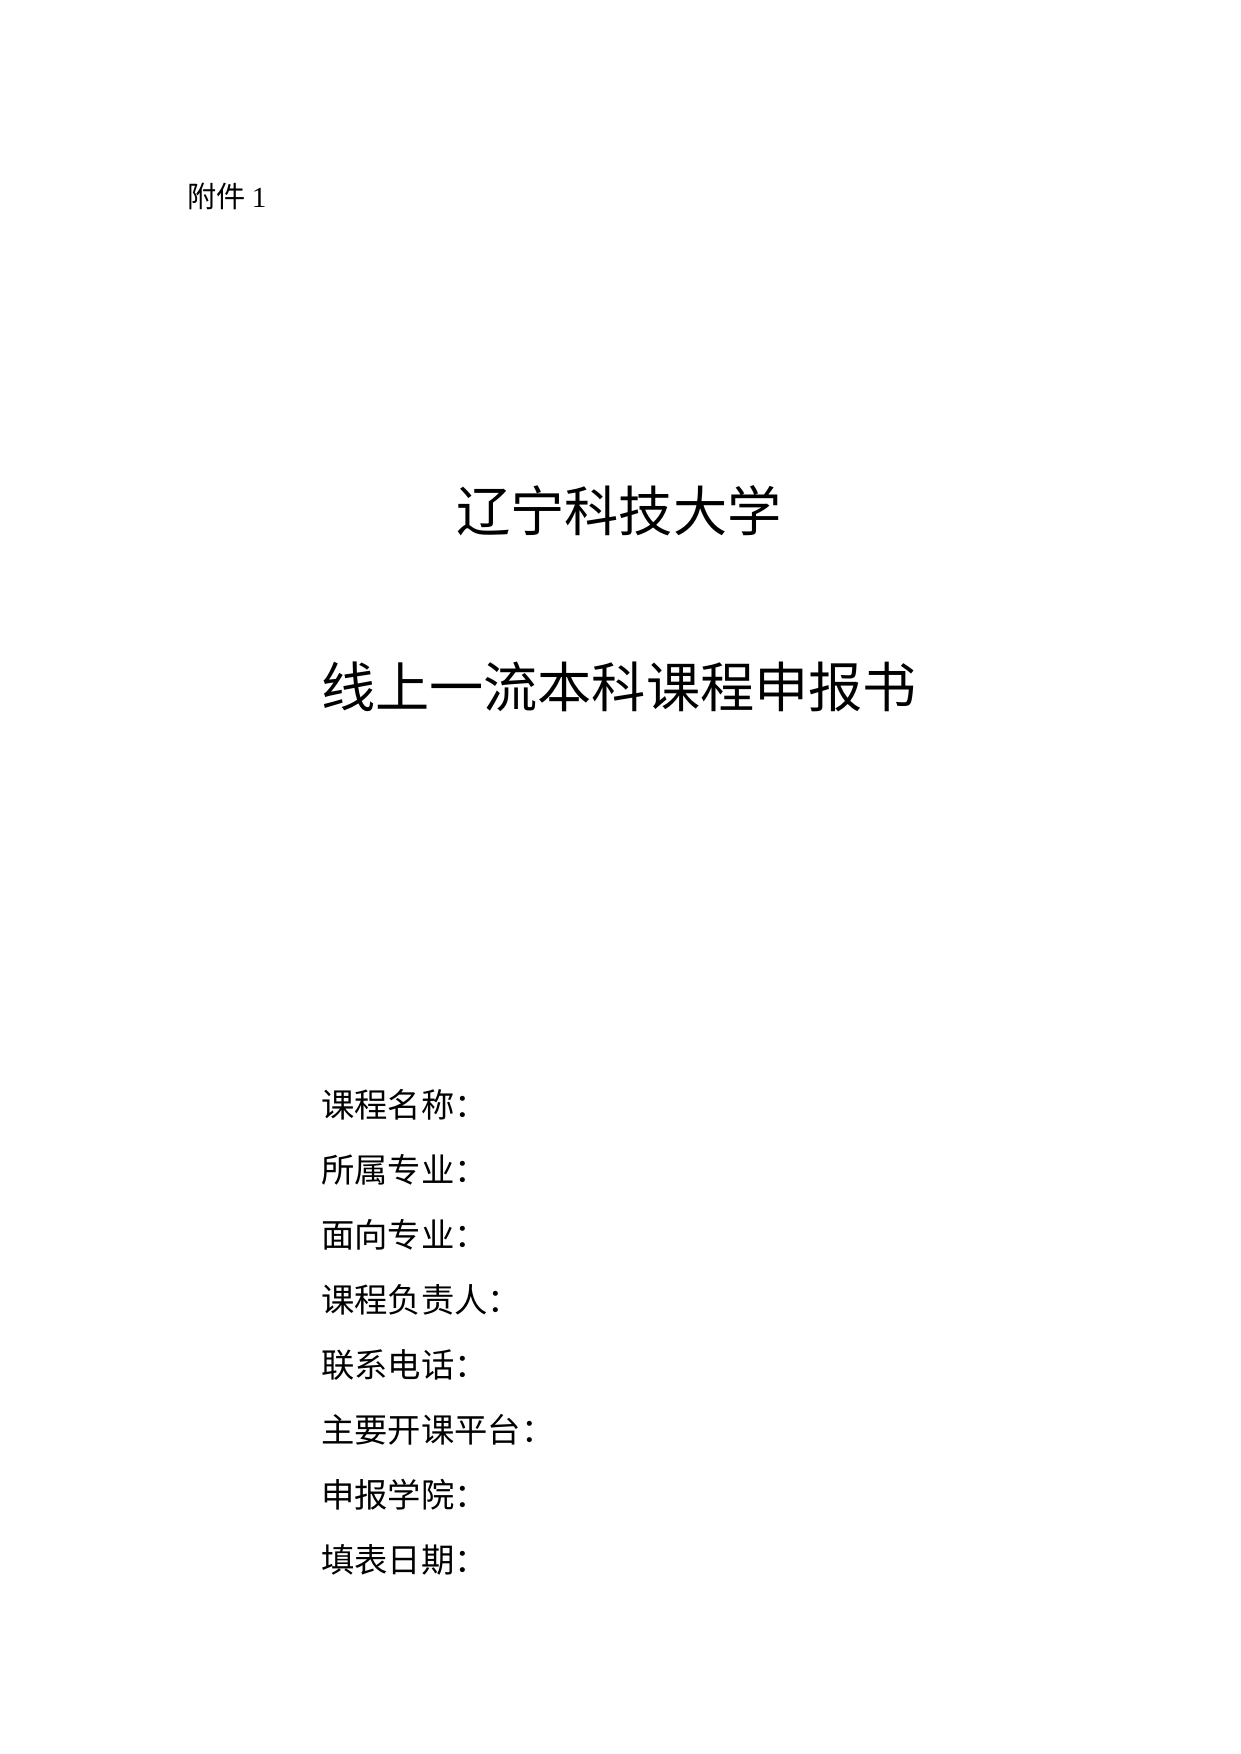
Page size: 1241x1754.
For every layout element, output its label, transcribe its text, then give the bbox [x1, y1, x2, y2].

text 联系电话： [187, 1331, 1050, 1396]
text 课程名称： [187, 1071, 1050, 1136]
text 所属专业： [187, 1136, 1050, 1201]
text 辽宁科技大学 [187, 459, 1050, 557]
text 申报学院： [187, 1461, 1050, 1526]
text 附件1 [187, 162, 1053, 227]
text 面向专业： [187, 1201, 1050, 1266]
text 课程负责人： [187, 1266, 1050, 1331]
text 线上一流本科课程申报书 [187, 635, 1050, 732]
text 主要开课平台： [187, 1396, 1050, 1461]
text 填表日期： [187, 1526, 1050, 1591]
